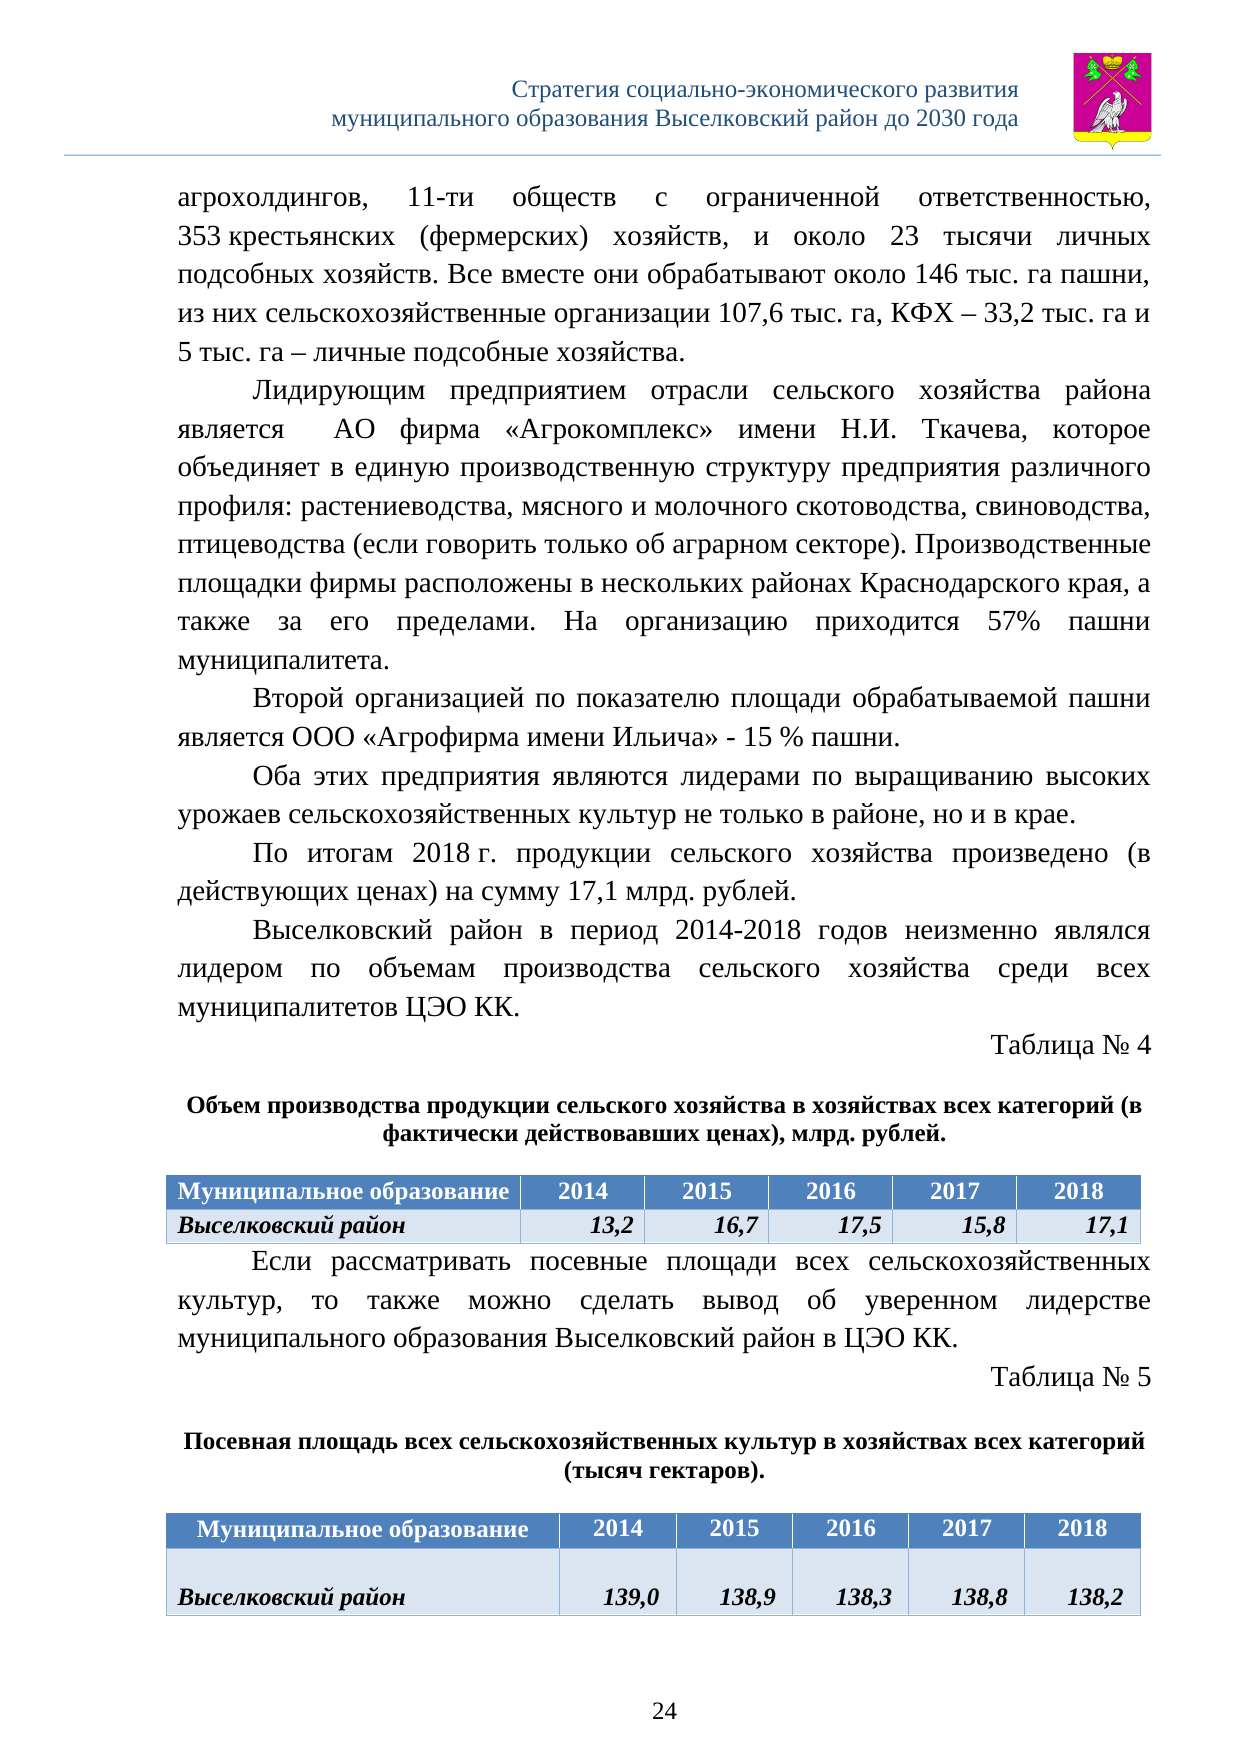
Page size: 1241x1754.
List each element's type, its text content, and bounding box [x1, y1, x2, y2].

text Таблица № 4 [177, 1027, 1152, 1061]
text По итогам 2018 г. продукции сельского хозяйства произведено (в действующих ценах) на сумму 17,1 млрд. рублей. [177, 835, 1152, 907]
table_cell 138,9 [677, 1549, 792, 1614]
text Лидирующим предприятием отрасли сельского хозяйства района является АО фирма «Агрокомплекс» имени Н.И. Ткачева, которое объединяет в единую производственную структуру предприятия различного профиля: растениеводства, мясного и молочного скотоводства, свиноводства, птицеводства (если говорить только об аграрном секторе). Производственные площадки фирмы расположены в нескольких районах Краснодарского края, а также за его пределами. На организацию приходится 57% пашни муниципалитета. [177, 372, 1152, 676]
table_cell Выселковский район [167, 1549, 559, 1614]
text Оба этих предприятия являются лидерами по выращиванию высоких урожаев сельскохозяйственных культур не только в районе, но и в крае. [177, 758, 1152, 830]
table_cell Выселковский район [167, 1210, 520, 1242]
table_header 2014 [560, 1514, 676, 1548]
table_cell 15,8 [893, 1210, 1016, 1242]
text Посевная площадь всех сельскохозяйственных культур в хозяйствах всех категорий (тысяч гектаров). [177, 1426, 1152, 1484]
table_cell 17,1 [1017, 1210, 1140, 1242]
table_cell 16,7 [645, 1210, 768, 1242]
table_header 2014 [521, 1176, 644, 1209]
table_header 2015 [645, 1176, 768, 1209]
table_cell 138,8 [909, 1549, 1024, 1614]
picture [1073, 53, 1152, 150]
table_header 2015 [677, 1514, 792, 1548]
text Если рассматривать посевные площади всех сельскохозяйственных культур, то также можно сделать вывод об уверенном лидерстве муниципального образования Выселковский район в ЦЭО КК. [177, 1243, 1152, 1354]
table_header 2017 [909, 1514, 1024, 1548]
table_cell 13,2 [521, 1210, 644, 1242]
table_header Муниципальное образование [167, 1514, 559, 1548]
table_header 2018 [1017, 1176, 1140, 1209]
table_header 2016 [793, 1514, 908, 1548]
table_cell 139,0 [560, 1549, 676, 1614]
table_header 2018 [1025, 1514, 1140, 1548]
table_header 2016 [769, 1176, 892, 1209]
table_header 2017 [893, 1176, 1016, 1209]
text Объем производства продукции сельского хозяйства в хозяйствах всех категорий (в фактически действовавших ценах), млрд. рублей. [177, 1090, 1152, 1147]
table_cell 138,2 [1025, 1549, 1140, 1614]
text Таблица № 5 [177, 1359, 1152, 1393]
text Выселковский район в период 2014-2018 годов неизменно являлся лидером по объемам производства сельского хозяйства среди всех муниципалитетов ЦЭО КК. [177, 912, 1152, 1022]
table_header Муниципальное образование [167, 1176, 520, 1209]
text Второй организацией по показателю площади обрабатываемой пашни является ООО «Агрофирма имени Ильича» - 15 % пашни. [177, 681, 1152, 753]
table_cell 17,5 [769, 1210, 892, 1242]
table_cell 138,3 [793, 1549, 908, 1614]
